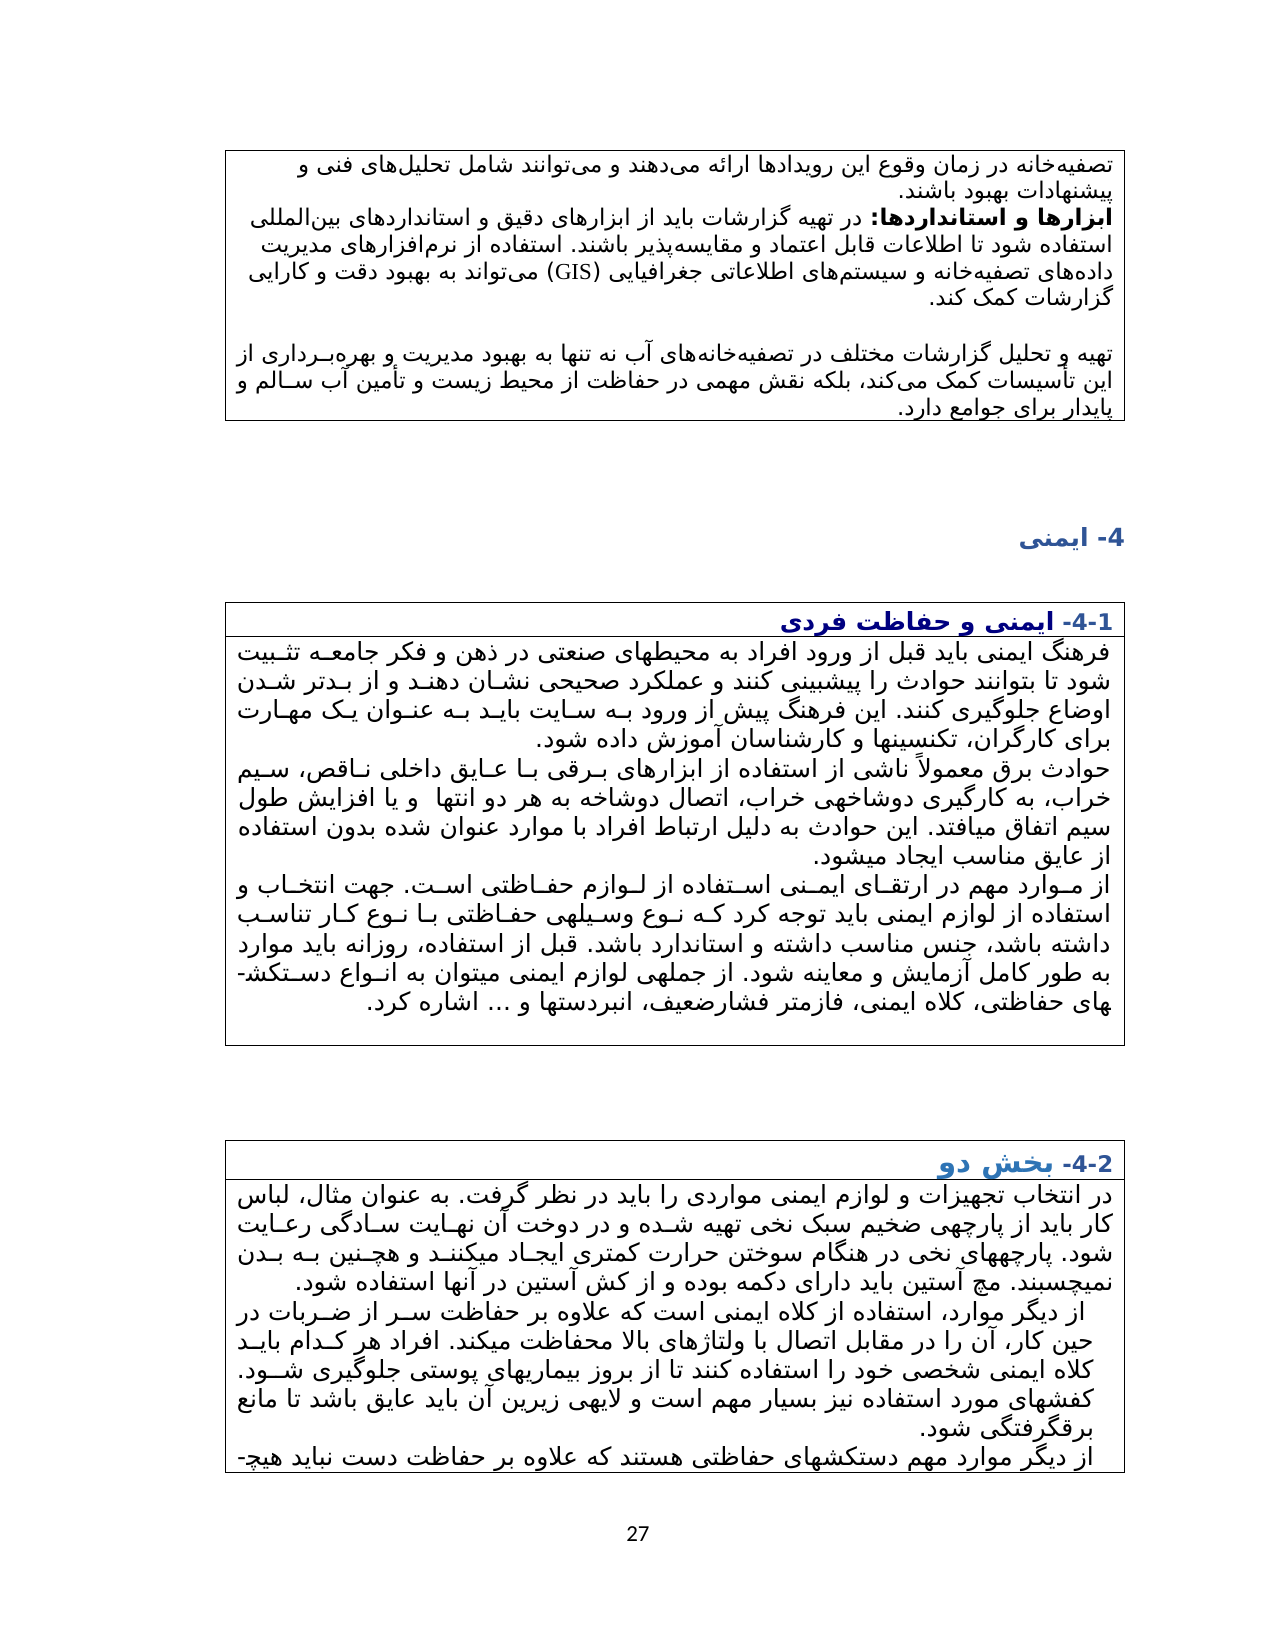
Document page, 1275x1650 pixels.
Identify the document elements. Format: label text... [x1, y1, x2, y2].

table_header 4-1- ایمنی و حفاظت فردی [226, 603, 1124, 636]
table_cell فرهنگ ایمنی باید قبل از ورود افراد به محیطهای صنعتی در ذهن و فکر جامعه تثبیت شود تا بتوانند حوادث را پیشبینی کنند و عملکرد صحیحی نشان دهند و از بدتر شدن اوضاع جلوگیری کنند. این فرهنگ پیش از ورود به سایت باید به عنوان یک مهارت برای کارگران، تکنسینها و کارشناسان آموزش داده شود. حوادث برق معمولاً ناشی از استفاده از ابزارهای برقی با عایق داخلی ناقص، سیم خراب، به کارگیری دوشاخهی خراب، اتصال دوشاخه به هر دو انتها و یا افزایش طول سیم اتفاق میافتد. این حوادث به دلیل ارتباط افراد با موارد عنوان شده بدون استفاده از عایق مناسب ایجاد میشود. از موارد مهم در ارتقای ایمنی استفاده از لوازم حفاظتی است. جهت انتخاب و استفاده از لوازم ایمنی باید توجه کرد که نوع وسیلهی حفاظتی با نوع کار تناسب داشته باشد، جنس مناسب داشته و استاندارد باشد. قبل از استفاده، روزانه باید موارد به طور کامل آزمایش و معاینه شود. از جملهی لوازم ایمنی میتوان به انواع دستکشهای حفاظتی، کلاه ایمنی، فازمتر فشارضعیف، انبردستها و ... اشاره کرد. [226, 637, 1124, 1045]
table_header 4-2- بخش دو [226, 1141, 1124, 1179]
subtitle 4- ایمنی [150, 523, 1125, 553]
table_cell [226, 1180, 1124, 1472]
